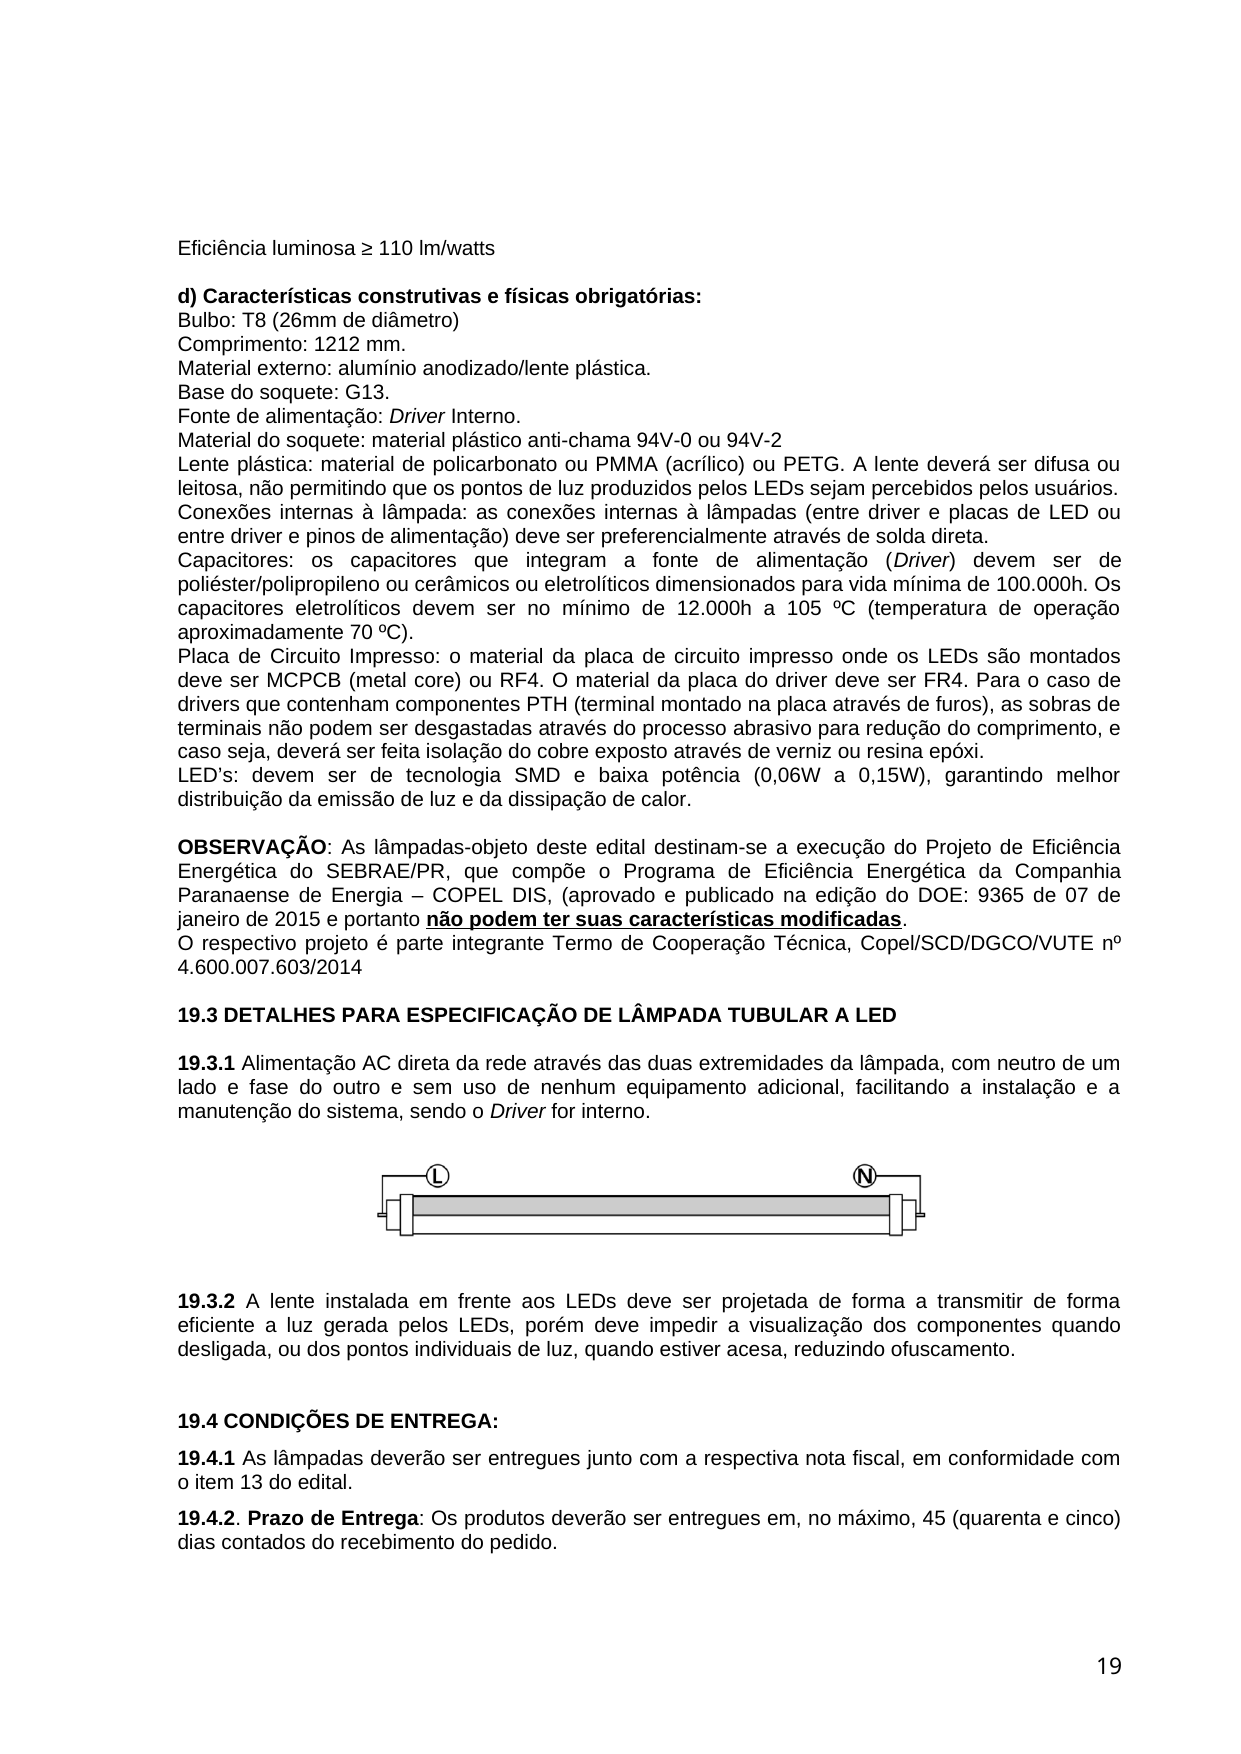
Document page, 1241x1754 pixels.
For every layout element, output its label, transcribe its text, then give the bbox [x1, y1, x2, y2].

text 19.4 CONDIÇÕES DE ENTREGA: [177, 1409, 1122, 1433]
text OBSERVAÇÃO: As lâmpadas-objeto deste edital destinam-se a execução do Projeto de Eficiência Energética do SEBRAE/PR, que compõe o Programa de Eficiência Energética da Companhia Paranaense de Energia – COPEL DIS, (aprovado e publicado na edição do DOE: 9365 de 07 de janeiro de 2015 e portanto não podem ter suas características modificadas. [177, 835, 1122, 931]
text Lente plástica: material de policarbonato ou PMMA (acrílico) ou PETG. A lente deverá ser difusa ou leitosa, não permitindo que os pontos de luz produzidos pelos LEDs sejam percebidos pelos usuários. [177, 452, 1122, 500]
text 19.3.2 A lente instalada em frente aos LEDs deve ser projetada de forma a transmitir de forma eficiente a luz gerada pelos LEDs, porém deve impedir a visualização dos componentes quando desligada, ou dos pontos individuais de luz, quando estiver acesa, reduzindo ofuscamento. [177, 1289, 1122, 1361]
text Material externo: alumínio anodizado/lente plástica. [177, 356, 1122, 380]
text Conexões internas à lâmpada: as conexões internas à lâmpadas (entre driver e placas de LED ou entre driver e pinos de alimentação) deve ser preferencialmente através de solda direta. [177, 500, 1122, 548]
text Bulbo: T8 (26mm de diâmetro) [177, 308, 1122, 332]
text Comprimento: 1212 mm. [177, 332, 1122, 356]
text 19.4.1 As lâmpadas deverão ser entregues junto com a respectiva nota fiscal, em conformidade com o item 13 do edital. [177, 1446, 1122, 1493]
text Capacitores: os capacitores que integram a fonte de alimentação (Driver) devem ser de poliéster/polipropileno ou cerâmicos ou eletrolíticos dimensionados para vida mínima de 100.000h. Os capacitores eletrolíticos devem ser no mínimo de 12.000h a 105 ºC (temperatura de operação aproximadamente 70 ºC). [177, 548, 1122, 643]
text Placa de Circuito Impresso: o material da placa de circuito impresso onde os LEDs são montados deve ser MCPCB (metal core) ou RF4. O material da placa do driver deve ser FR4. Para o caso de drivers que contenham componentes PTH (terminal montado na placa através de furos), as sobras de terminais não podem ser desgastadas através do processo abrasivo para redução do comprimento, e caso seja, deverá ser feita isolação do cobre exposto através de verniz ou resina epóxi. [177, 643, 1122, 763]
text Eficiência luminosa ≥ 110 lm/watts [177, 236, 1122, 260]
picture [359, 1146, 941, 1266]
text 19.4.2. Prazo de Entrega: Os produtos deverão ser entregues em, no máximo, 45 (quarenta e cinco) dias contados do recebimento do pedido. [177, 1506, 1122, 1554]
text 19.3 DETALHES PARA ESPECIFICAÇÃO DE LÂMPADA TUBULAR A LED [177, 1003, 1122, 1027]
text Base do soquete: G13. [177, 380, 1122, 404]
text O respectivo projeto é parte integrante Termo de Cooperação Técnica, Copel/SCD/DGCO/VUTE nº 4.600.007.603/2014 [177, 931, 1122, 979]
text Fonte de alimentação: Driver Interno. [177, 404, 1122, 428]
text 19.3.1 Alimentação AC direta da rede através das duas extremidades da lâmpada, com neutro de um lado e fase do outro e sem uso de nenhum equipamento adicional, facilitando a instalação e a manutenção do sistema, sendo o Driver for interno. [177, 1051, 1122, 1123]
text LED’s: devem ser de tecnologia SMD e baixa potência (0,06W a 0,15W), garantindo melhor distribuição da emissão de luz e da dissipação de calor. [177, 763, 1122, 811]
text d) Características construtivas e físicas obrigatórias: [177, 284, 1122, 308]
text Material do soquete: material plástico anti-chama 94V-0 ou 94V-2 [177, 428, 1122, 452]
